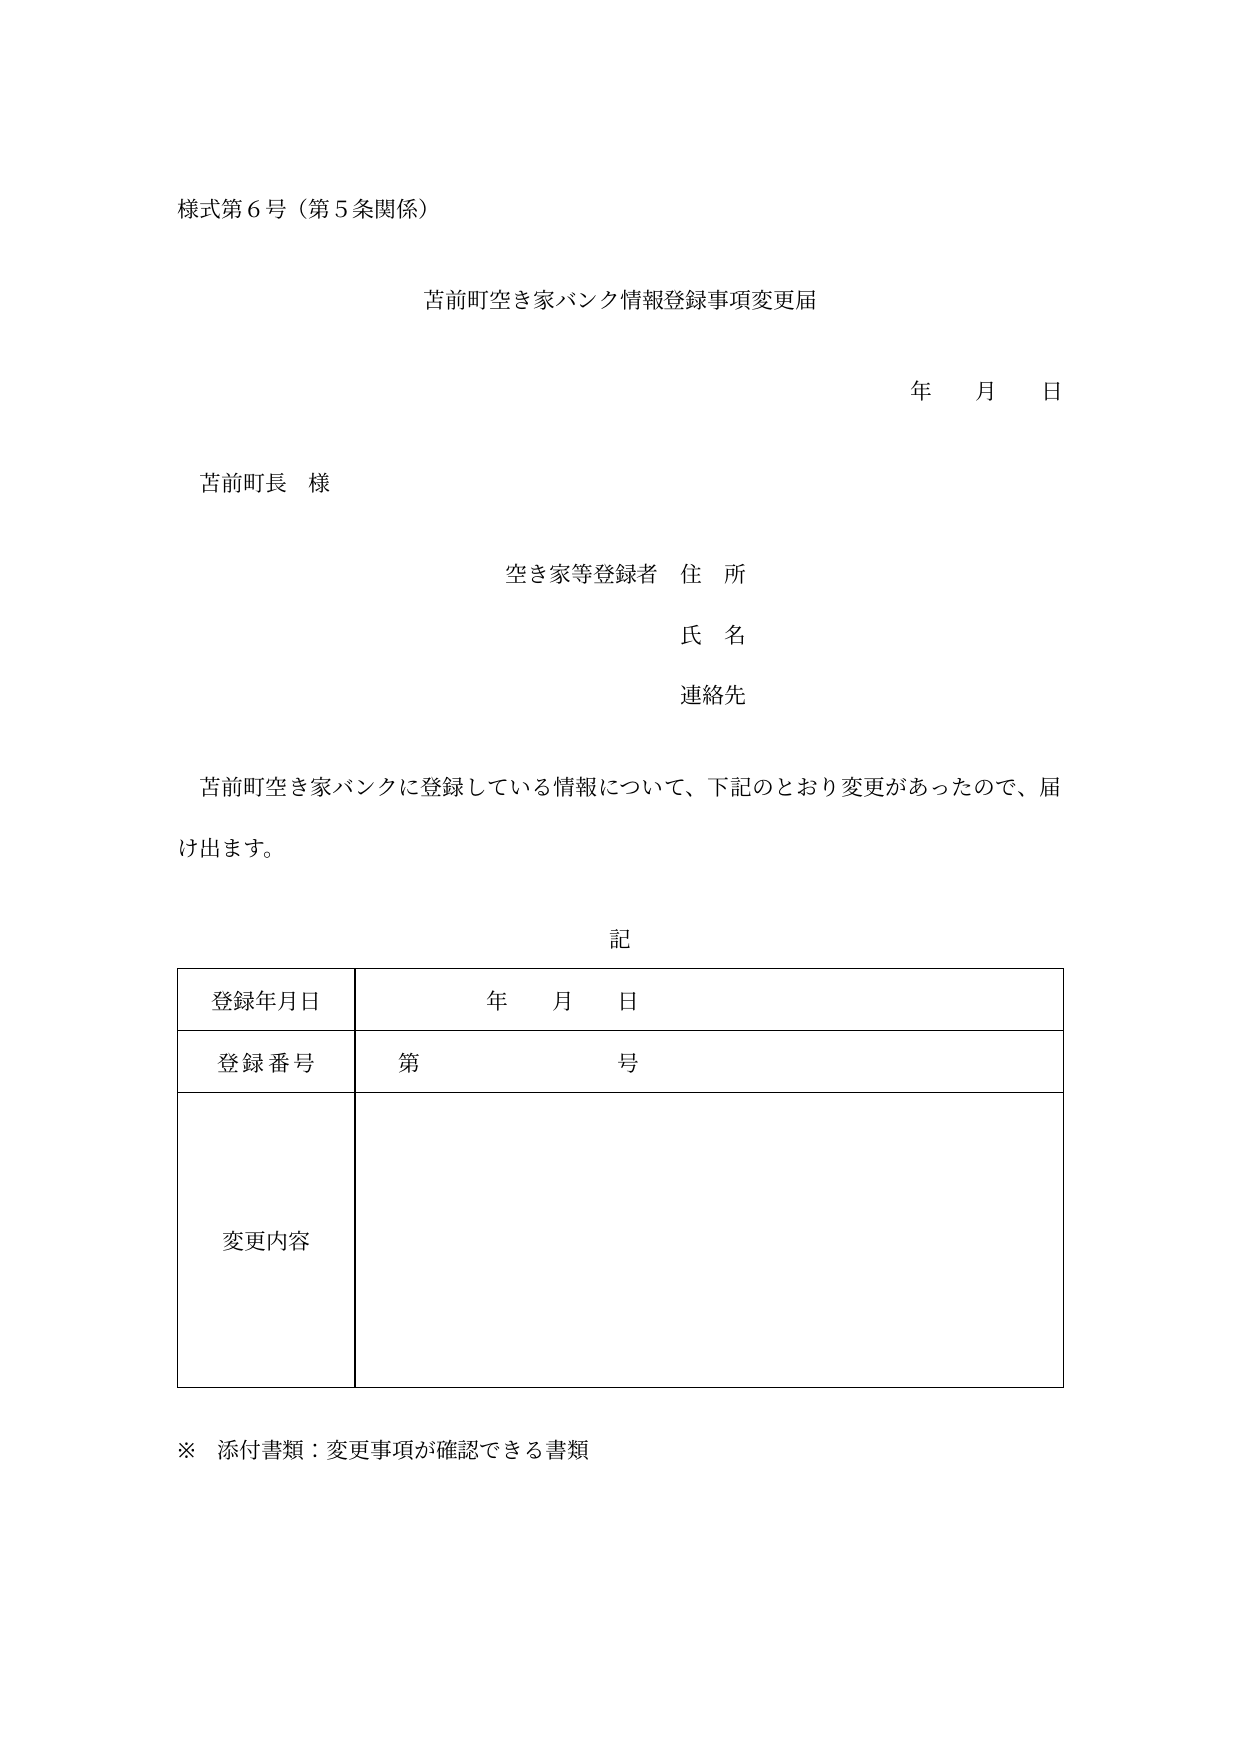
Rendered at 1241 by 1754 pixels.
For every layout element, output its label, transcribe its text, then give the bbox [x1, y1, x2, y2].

table_header 登録年月日 [178, 969, 354, 1030]
text 空き家等登録者 住 所 [177, 542, 1063, 603]
table_header 年 月 日 [356, 969, 1063, 1030]
text ※ 添付書類：変更事項が確認できる書類 [177, 1419, 1063, 1479]
text 様式第６号（第５条関係） [177, 177, 1063, 238]
text 年 月 日 [177, 360, 1063, 421]
text 連絡先 [571, 664, 1063, 725]
table_cell 第 号 [356, 1031, 1063, 1092]
table_cell 登録番号 [178, 1031, 354, 1092]
text 記 [177, 907, 1063, 968]
text 苫前町空き家バンクに登録している情報について、下記のとおり変更があったので、届け出ます。 [177, 755, 1063, 877]
text 苫前町空き家バンク情報登録事項変更届 [177, 269, 1063, 329]
text 苫前町長 様 [177, 451, 1063, 512]
text 氏 名 [571, 603, 1063, 664]
table_cell 変更内容 [178, 1093, 354, 1387]
table_cell [356, 1093, 1063, 1387]
